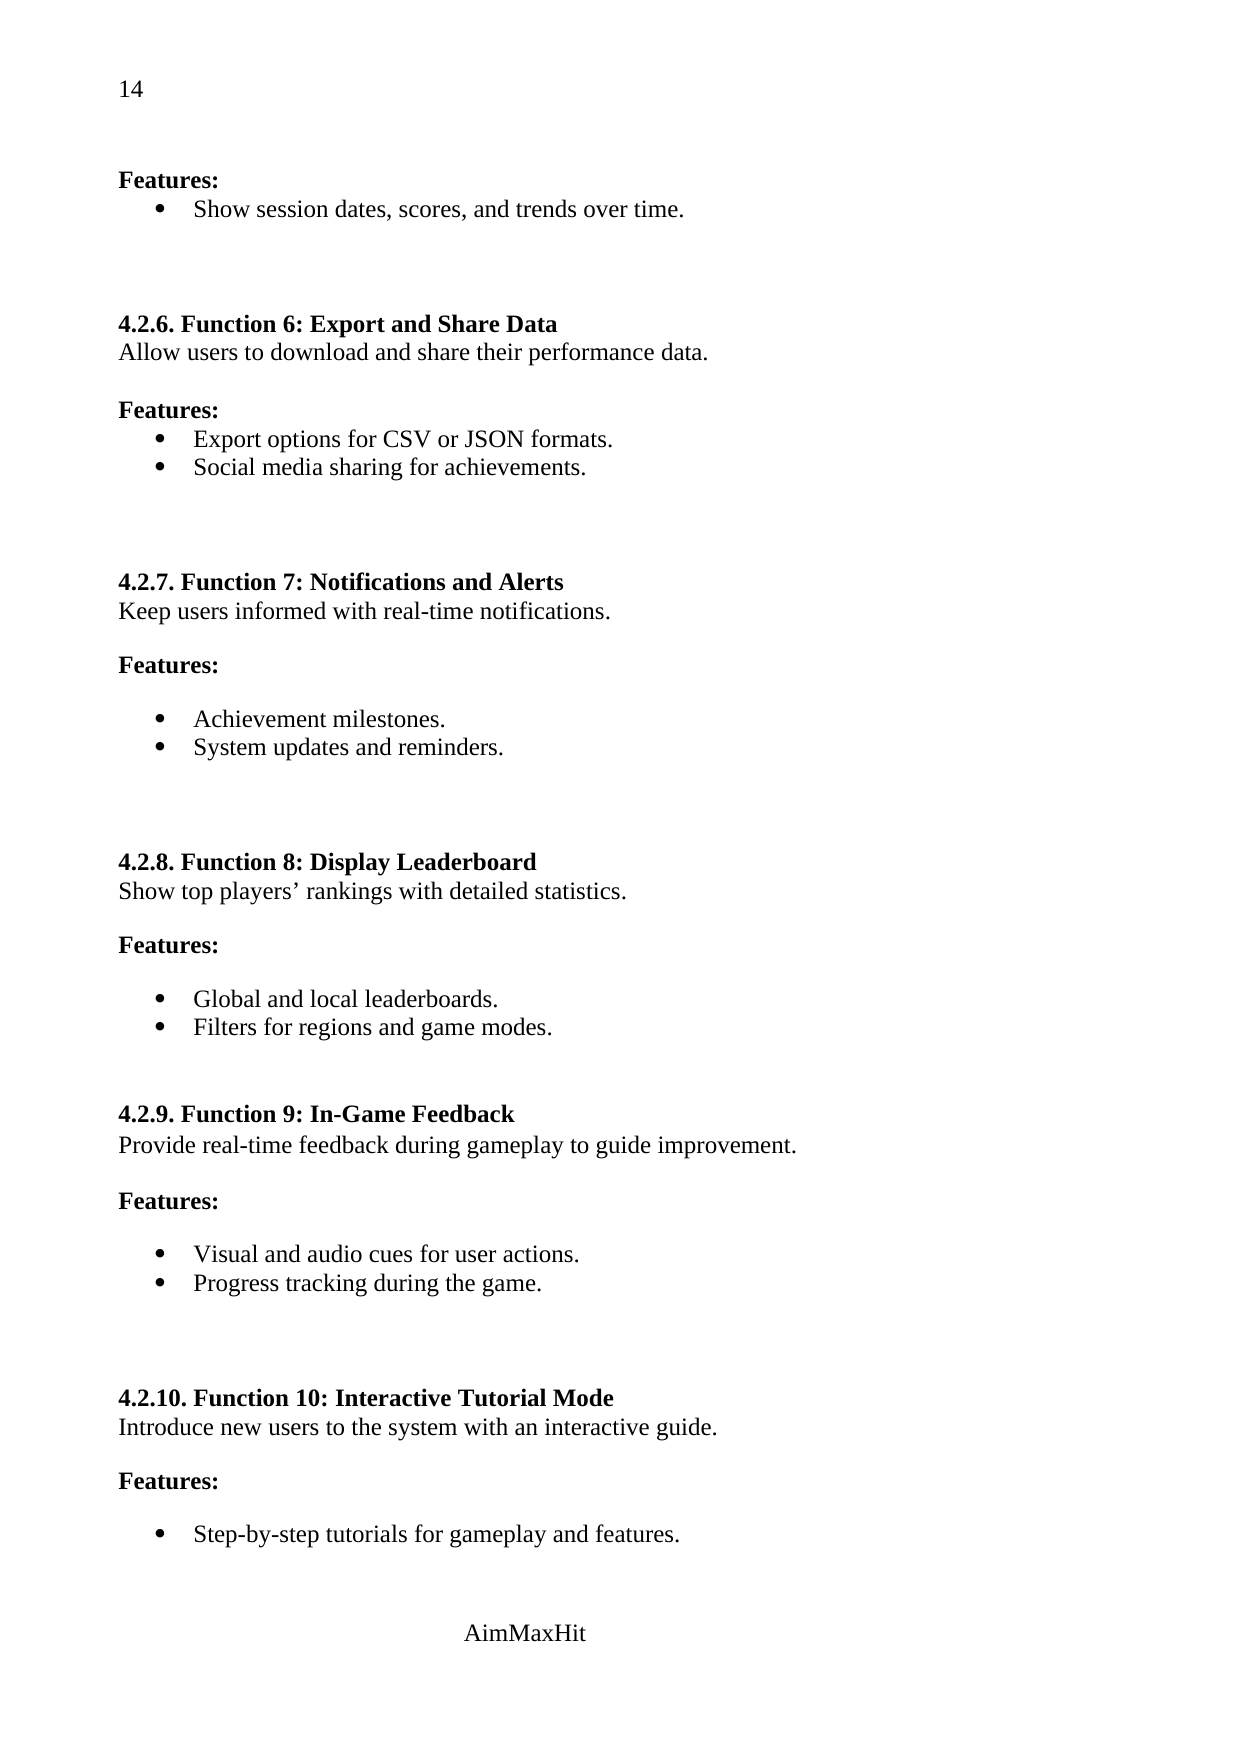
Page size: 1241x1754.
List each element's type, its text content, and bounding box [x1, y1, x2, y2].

text 4.2.10. Function 10: Interactive Tutorial Mode [118, 1383, 1122, 1412]
text 4.2.9. Function 9: In-Game Feedback [118, 1099, 1122, 1127]
text Introduce new users to the system with an interactive guide. [118, 1412, 1122, 1441]
text 4.2.6. Function 6: Export and Share Data [118, 309, 1122, 337]
list Global and local leaderboards. [156, 984, 1122, 1012]
text 4.2.7. Function 7: Notifications and Alerts [118, 567, 1122, 596]
text Features: [118, 650, 1122, 679]
list Show session dates, scores, and trends over time. [156, 194, 1122, 222]
list Visual and audio cues for user actions. [156, 1239, 1122, 1268]
list Social media sharing for achievements. [156, 452, 1122, 481]
text Features: [118, 165, 1122, 194]
list Export options for CSV or JSON formats. [156, 424, 1122, 452]
text Features: [118, 395, 1122, 424]
text 4.2.8. Function 8: Display Leaderboard [118, 847, 1122, 876]
text Features: [118, 1466, 1122, 1494]
text Allow users to download and share their performance data. [118, 337, 1122, 366]
text Keep users informed with real-time notifications. [118, 596, 1122, 625]
text Features: [118, 1186, 1122, 1214]
list Progress tracking during the game. [156, 1268, 1122, 1297]
list System updates and reminders. [156, 732, 1122, 761]
text Features: [118, 930, 1122, 959]
text Provide real-time feedback during gameplay to guide improvement. [118, 1130, 1122, 1158]
list Achievement milestones. [156, 704, 1122, 732]
list Step-by-step tutorials for gameplay and features. [156, 1519, 1122, 1548]
text Show top players’ rankings with detailed statistics. [118, 876, 1122, 905]
list Filters for regions and game modes. [156, 1012, 1122, 1041]
